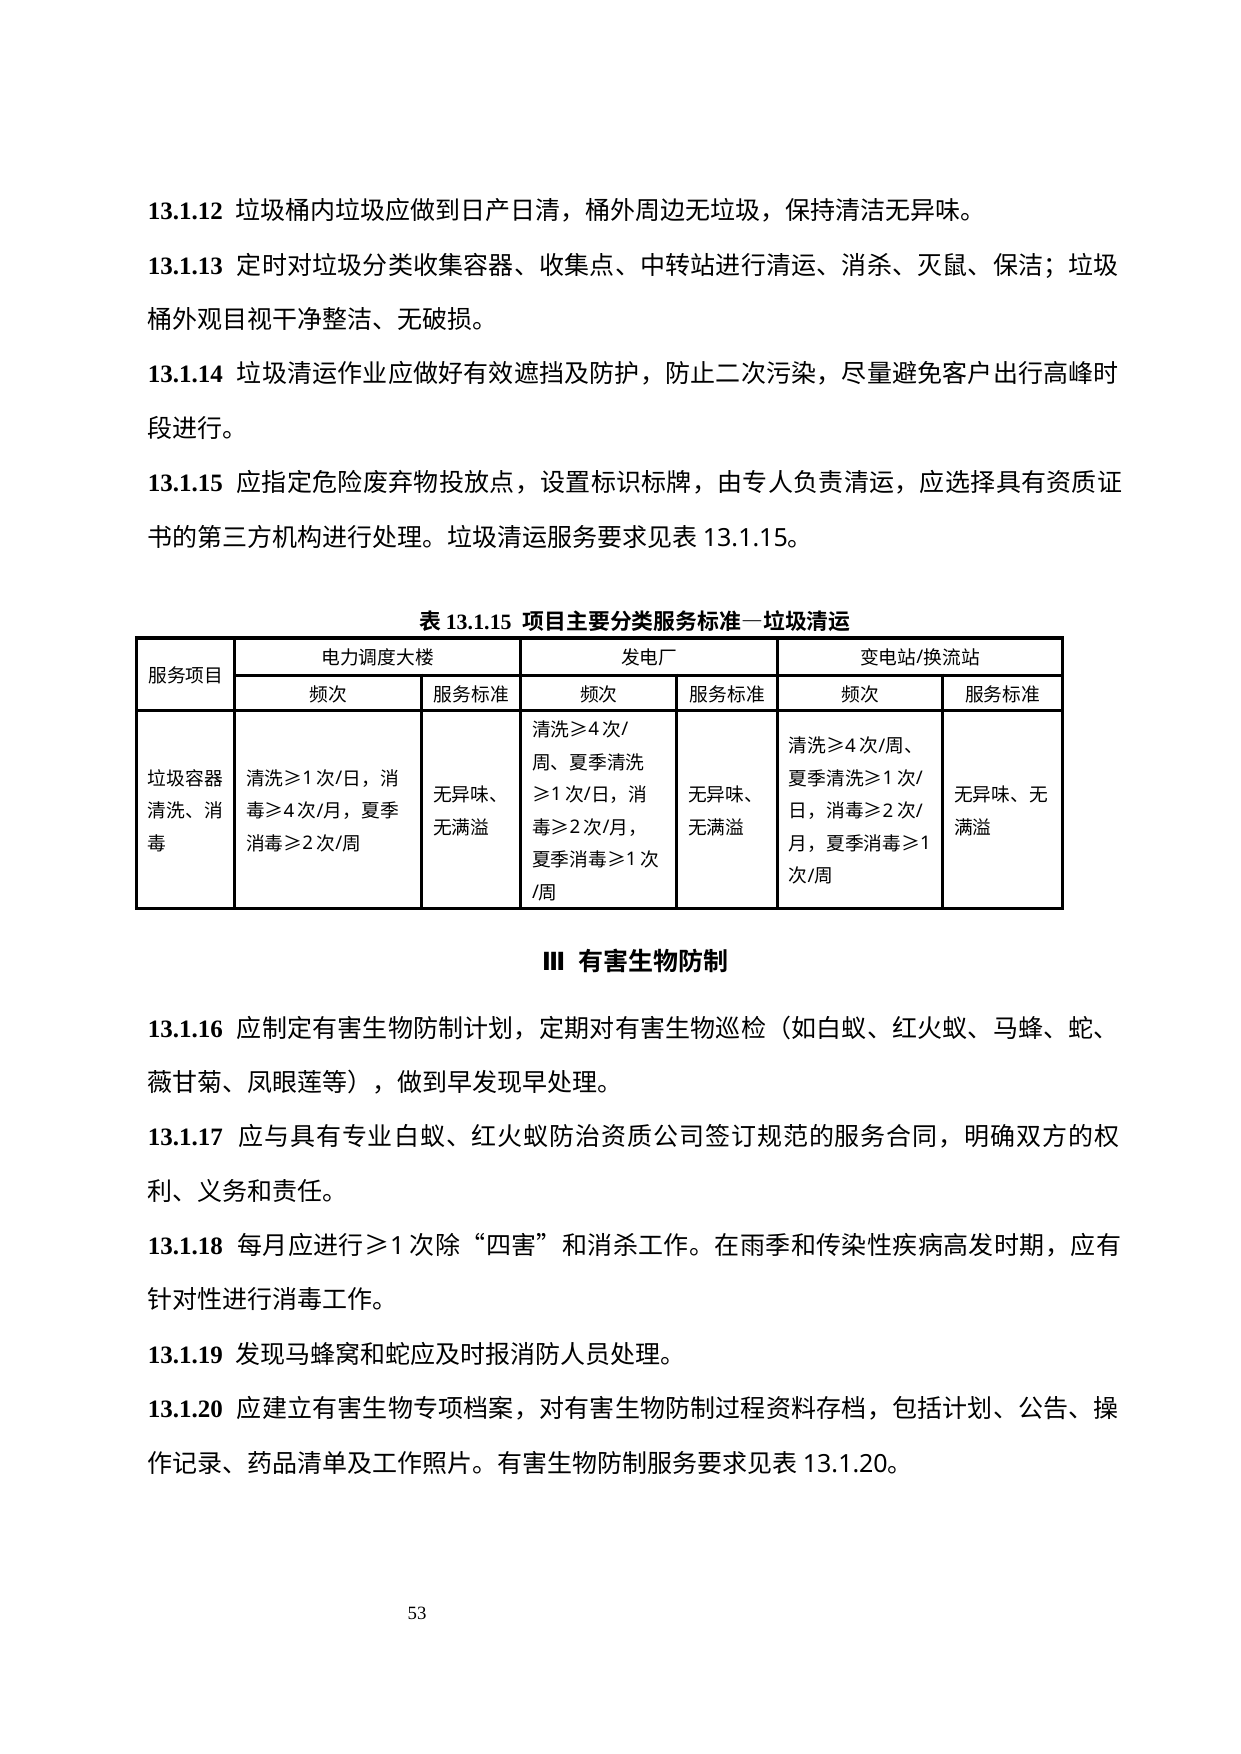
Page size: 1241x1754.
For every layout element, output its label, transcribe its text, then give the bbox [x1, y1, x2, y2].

table_cell 服务标准 [678, 677, 776, 709]
table_cell 清洗≥4次/周、夏季清洗≥1次/日，消毒≥2次/月，夏季消毒≥1次/周 [779, 712, 941, 907]
table_cell 清洗≥4次/周、夏季清洗≥1次/日，消毒≥2次/月，夏季消毒≥1次/周 [522, 712, 675, 907]
table_cell 无异味、无满溢 [678, 712, 776, 907]
text 13.1.12 垃圾桶内垃圾应做到日产日清，桶外周边无垃圾，保持清洁无异味。 [148, 191, 1122, 227]
table_header 变电站/换流站 [779, 640, 1061, 673]
subtitle 表13.1.15 项目主要分类服务标准—垃圾清运 [148, 604, 1122, 636]
text Ⅲ 有害生物防制 [148, 927, 1122, 992]
table_header 服务项目 [138, 640, 233, 709]
table_cell 清洗≥1次/日，消毒≥4次/月，夏季消毒≥2次/周 [236, 712, 420, 907]
table_cell 频次 [236, 677, 420, 709]
table_cell 频次 [779, 677, 941, 709]
table_cell 服务标准 [423, 677, 519, 709]
text 13.1.19 发现马蜂窝和蛇应及时报消防人员处理。 [148, 1334, 1122, 1371]
table_header 电力调度大楼 [236, 640, 519, 673]
table_header 发电厂 [522, 640, 776, 673]
text 13.1.16 应制定有害生物防制计划，定期对有害生物巡检（如白蚁、红火蚁、马蜂、蛇、薇甘菊、凤眼莲等），做到早发现早处理。 [148, 1008, 1122, 1099]
text 13.1.13 定时对垃圾分类收集容器、收集点、中转站进行清运、消杀、灭鼠、保洁；垃圾桶外观目视干净整洁、无破损。 [148, 245, 1122, 336]
table_cell 服务标准 [944, 677, 1061, 709]
table_cell 频次 [522, 677, 675, 709]
text 13.1.14 垃圾清运作业应做好有效遮挡及防护，防止二次污染，尽量避免客户出行高峰时段进行。 [148, 354, 1122, 444]
text 13.1.18 每月应进行≥1次除“四害”和消杀工作。在雨季和传染性疾病高发时期，应有针对性进行消毒工作。 [148, 1226, 1122, 1316]
text 13.1.17 应与具有专业白蚁、红火蚁防治资质公司签订规范的服务合同，明确双方的权利、义务和责任。 [148, 1117, 1122, 1207]
table_cell 无异味、无满溢 [423, 712, 519, 907]
text 13.1.15 应指定危险废弃物投放点，设置标识标牌，由专人负责清运，应选择具有资质证书的第三方机构进行处理。垃圾清运服务要求见表13.1.15。 [148, 463, 1122, 553]
table_cell 垃圾容器清洗、消毒 [138, 712, 233, 907]
table_cell 无异味、无满溢 [944, 712, 1061, 907]
text 13.1.20 应建立有害生物专项档案，对有害生物防制过程资料存档，包括计划、公告、操作记录、药品清单及工作照片。有害生物防制服务要求见表13.1.20。 [148, 1389, 1122, 1479]
